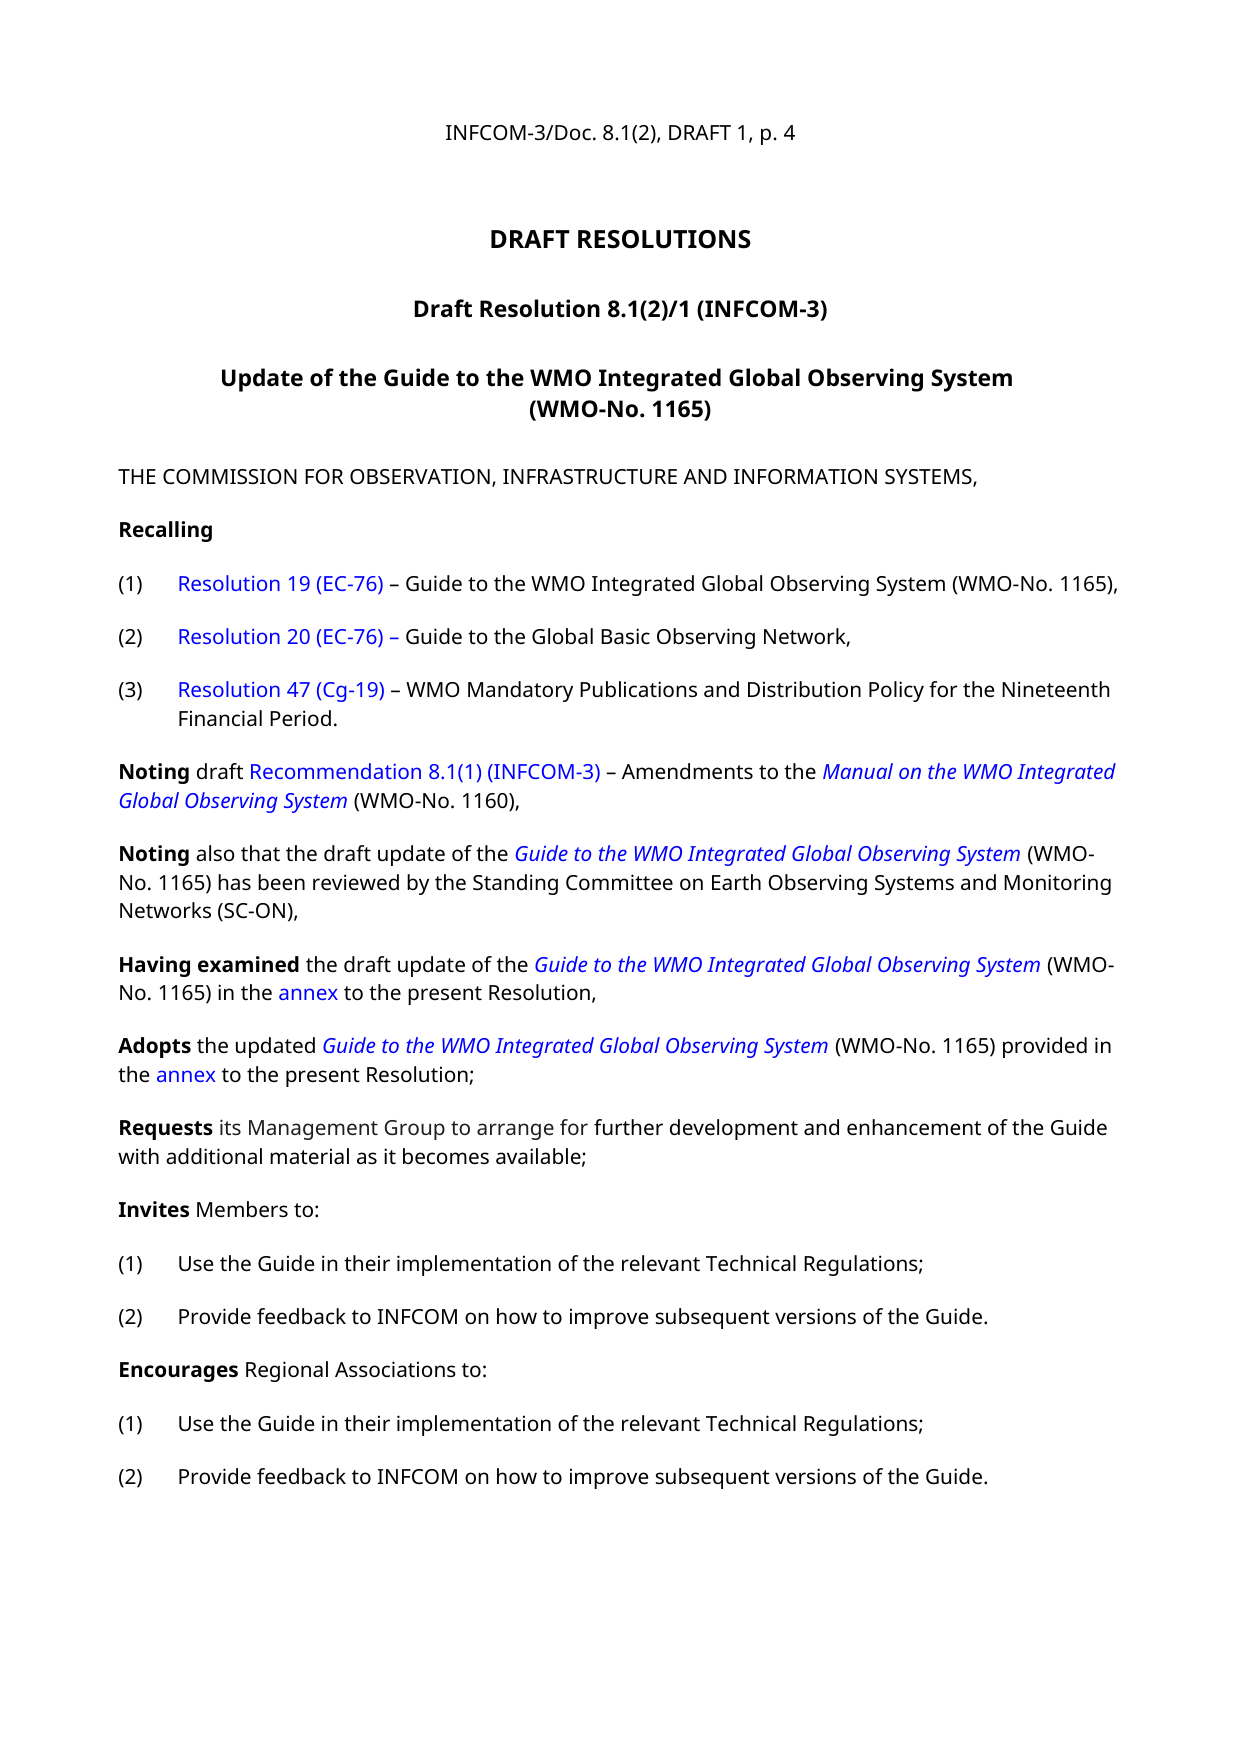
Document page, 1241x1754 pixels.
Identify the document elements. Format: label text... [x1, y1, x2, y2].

text (2) Provide feedback to INFCOM on how to improve subsequent versions of the Guide. [118, 1462, 1122, 1491]
text Noting also that the draft update of the Guide to the WMO Integrated Global Observing System (WMO-No. 1165) has been reviewed by the Standing Committee on Earth Observing Systems and Monitoring Networks (SC-ON), [118, 839, 1122, 925]
text Having examined the draft update of the Guide to the WMO Integrated Global Observing System (WMO-No. 1165) in the annex to the present Resolution, [118, 950, 1122, 1007]
text Encourages Regional Associations to: [118, 1356, 1122, 1384]
text Invites Members to: [118, 1195, 1122, 1224]
list Resolution 20 (EC-76) – Guide to the Global Basic Observing Network, [118, 622, 1122, 651]
text (2) Provide feedback to INFCOM on how to improve subsequent versions of the Guide. [118, 1302, 1122, 1331]
text Noting draft Recommendation 8.1(1) (INFCOM-3) – Amendments to the Manual on the WMO Integrated Global Observing System (WMO-No. 1160), [118, 757, 1122, 814]
text Adopts the updated Guide to the WMO Integrated Global Observing System (WMO-No. 1165) provided in the annex to the present Resolution; [118, 1032, 1122, 1088]
text Requests its Management Group to arrange for further development and enhancement of the Guide with additional material as it becomes available; [118, 1113, 1122, 1170]
subtitle DRAFT RESOLUTIONS [118, 222, 1122, 256]
text (1) Use the Guide in their implementation of the relevant Technical Regulations; [118, 1249, 1122, 1277]
subtitle Draft Resolution 8.1(2)/1 (INFCOM-3) [118, 293, 1122, 324]
text THE COMMISSION FOR OBSERVATION, INFRASTRUCTURE AND INFORMATION SYSTEMS, [118, 462, 1122, 490]
list Resolution 47 (Cg-19) – WMO Mandatory Publications and Distribution Policy for the Nineteenth Financial Period. [338, 676, 1122, 732]
list Resolution 19 (EC-76) – Guide to the WMO Integrated Global Observing System (WMO-No. 1165), [118, 569, 1122, 597]
text (1) Use the Guide in their implementation of the relevant Technical Regulations; [118, 1409, 1122, 1437]
text Recalling [118, 515, 1122, 544]
subtitle Update of the Guide to the WMO Integrated Global Observing System (WMO-No. 1165) [118, 362, 1122, 424]
